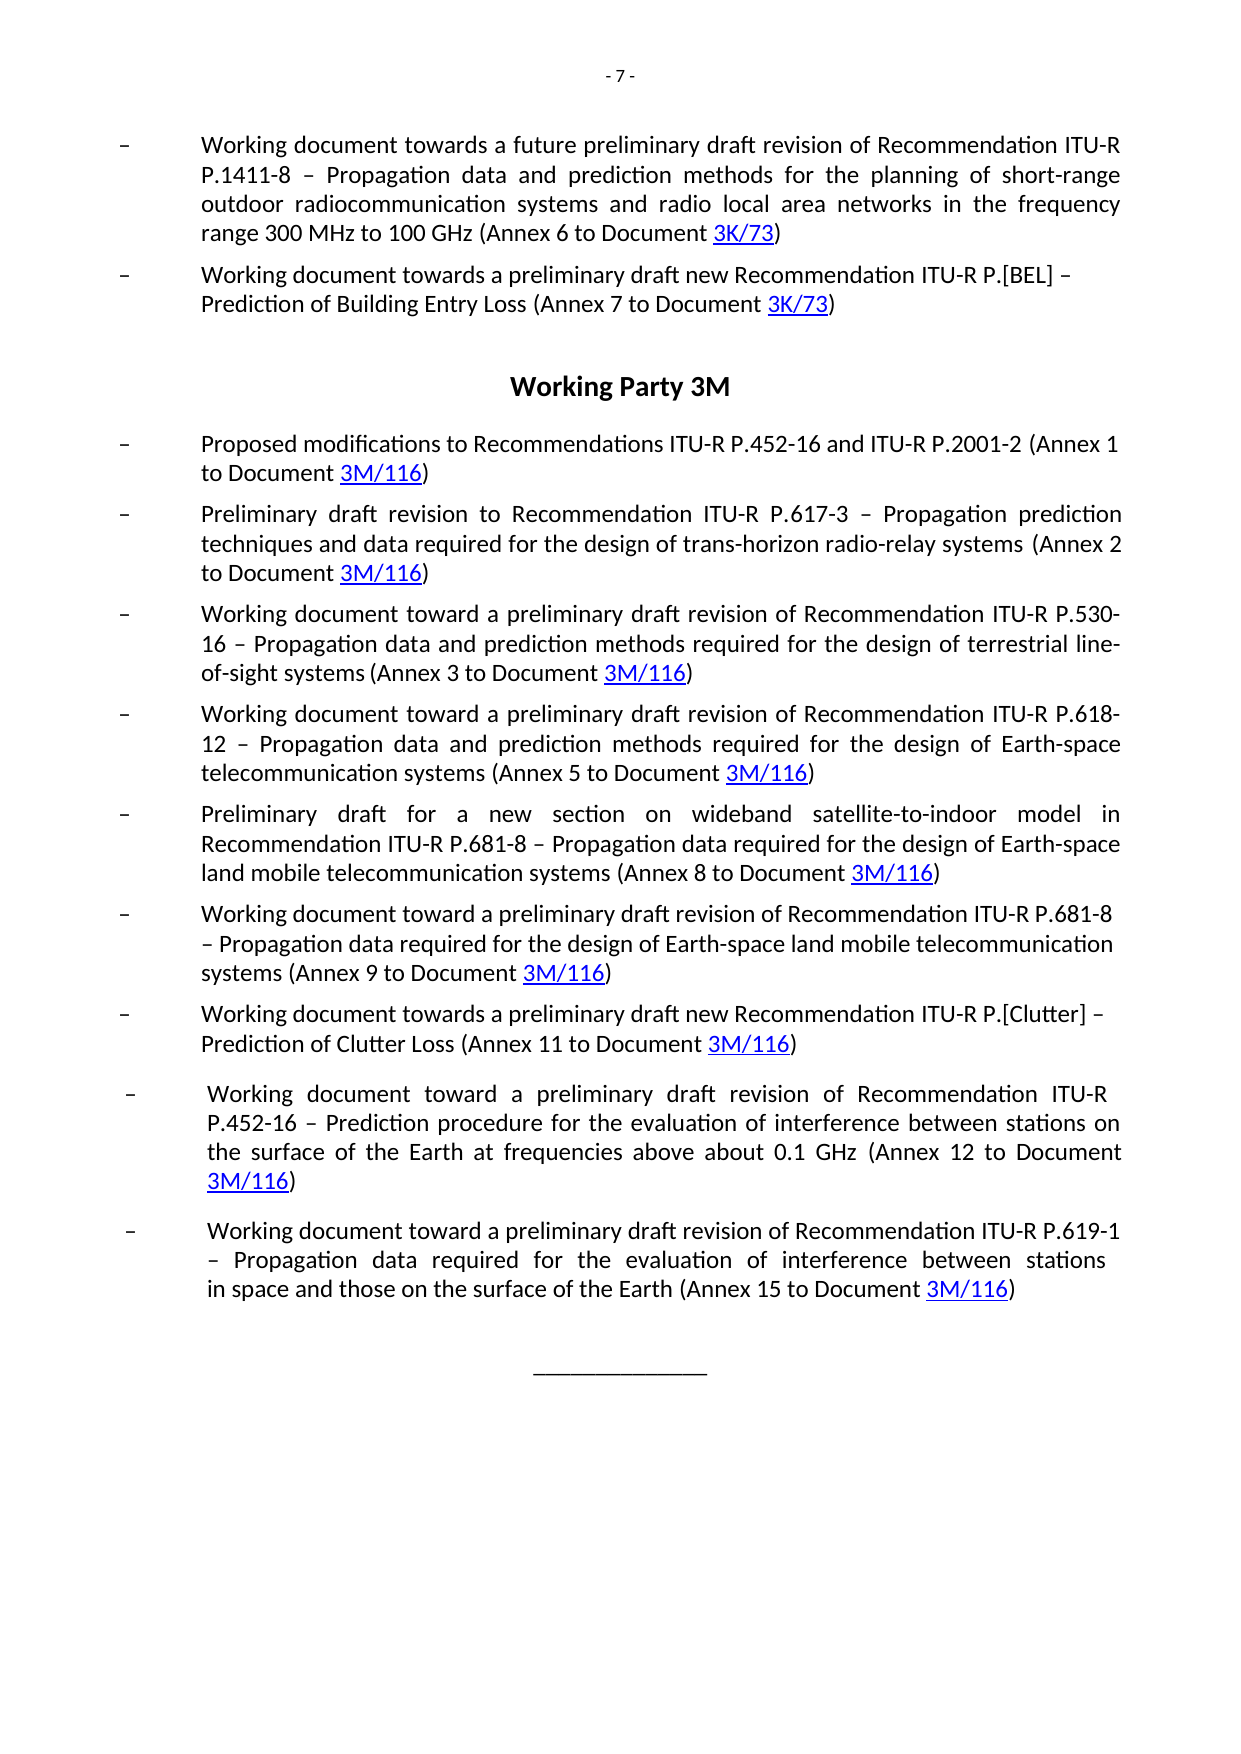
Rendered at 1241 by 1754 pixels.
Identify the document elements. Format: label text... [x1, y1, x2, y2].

text – Preliminary draft for a new section on wideband satellite-to-indoor model in Recommendation ITU-R P.681-8 – Propagation data required for the design of Earth-space land mobile telecommunication systems (Annex 8 to Document 3M/116) [118, 799, 1122, 887]
text – Working document toward a preliminary draft revision of Recommendation ITU-R P.452-16 – Prediction procedure for the evaluation of interference between stations on the surface of the Earth at frequencies above about 0.1 GHz (Annex 12 to Document 3M/116) [124, 1079, 1122, 1195]
text – Working document towards a preliminary draft new Recommendation ITU-R P.[BEL] –Prediction of Building Entry Loss (Annex 7 to Document 3K/73) [118, 260, 1122, 318]
text – Preliminary draft revision to Recommendation ITU-R P.617-3 – Propagation prediction techniques and data required for the design of trans-horizon radio-relay systems (Annex 2 to Document 3M/116) [118, 499, 1122, 587]
text – Working document toward a preliminary draft revision of Recommendation ITU-R P.618-12 – Propagation data and prediction methods required for the design of Earth-space telecommunication systems (Annex 5 to Document 3M/116) [118, 699, 1122, 787]
text ______________ [118, 1349, 1122, 1378]
text – Working document toward a preliminary draft revision of Recommendation ITU-R P.619-1 – Propagation data required for the evaluation of interference between stations in space and those on the surface of the Earth (Annex 15 to Document 3M/116) [124, 1216, 1122, 1304]
text – Working document toward a preliminary draft revision of Recommendation ITU-R P.681-8 – Propagation data required for the design of Earth-space land mobile telecommunication systems (Annex 9 to Document 3M/116) [118, 899, 1122, 987]
text – Working document towards a preliminary draft new Recommendation ITU-R P.[Clutter] – Prediction of Clutter Loss (Annex 11 to Document 3M/116) [118, 999, 1122, 1058]
text – Working document toward a preliminary draft revision of Recommendation ITU-R P.530-16 – Propagation data and prediction methods required for the design of terrestrial line-of-sight systems (Annex 3 to Document 3M/116) [118, 599, 1122, 687]
title Working Party 3M [118, 368, 1122, 404]
text – Working document towards a future preliminary draft revision of Recommendation ITU-R P.1411-8 – Propagation data and prediction methods for the planning of short-range outdoor radiocommunication systems and radio local area networks in the frequency range 300 MHz to 100 GHz (Annex 6 to Document 3K/73) [118, 131, 1122, 247]
text – Proposed modifications to Recommendations ITU-R P.452-16 and ITU-R P.2001-2 (Annex 1 to Document 3M/116) [118, 429, 1122, 487]
